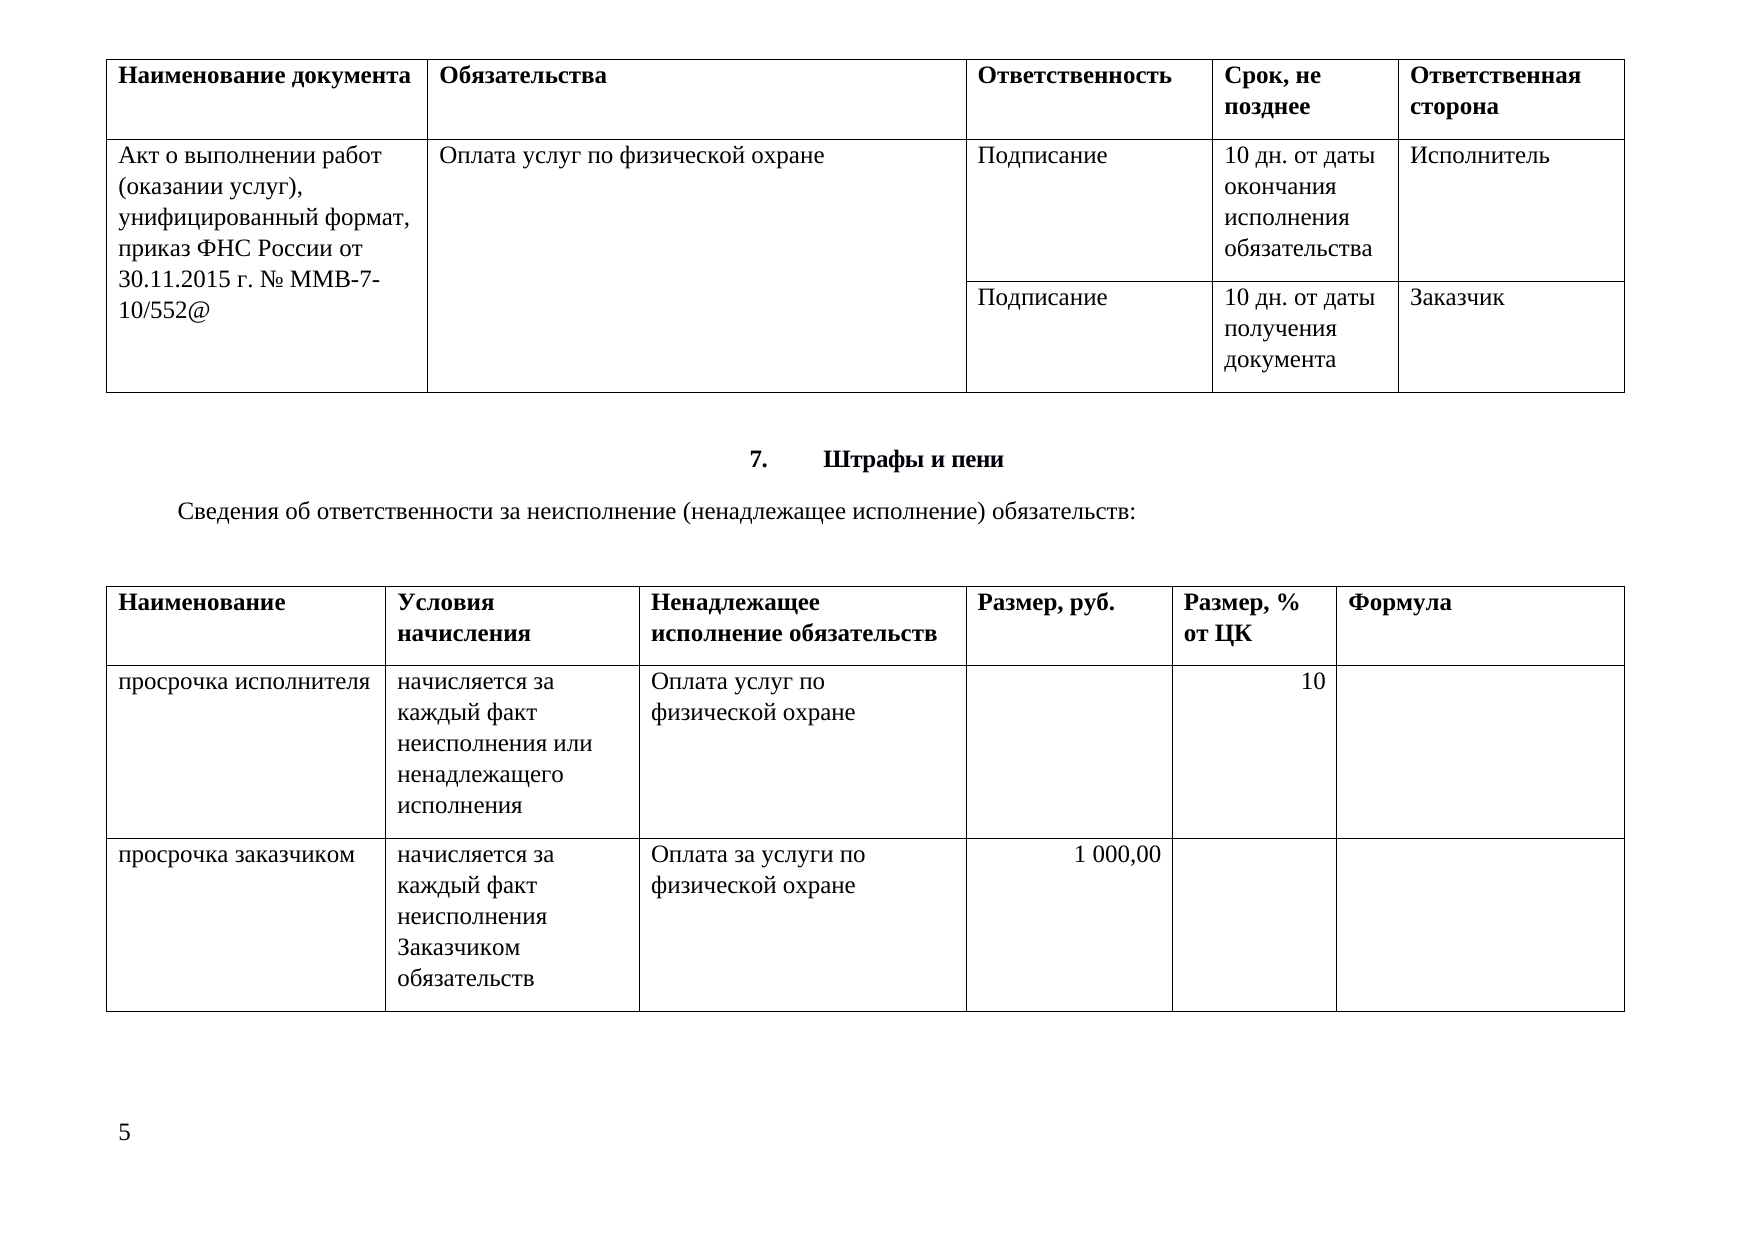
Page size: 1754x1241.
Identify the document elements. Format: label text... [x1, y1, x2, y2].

text Сведения об ответственности за неисполнение (ненадлежащее исполнение) обязательств: [118, 496, 1636, 525]
subtitle Штрафы и пени [118, 444, 1636, 473]
